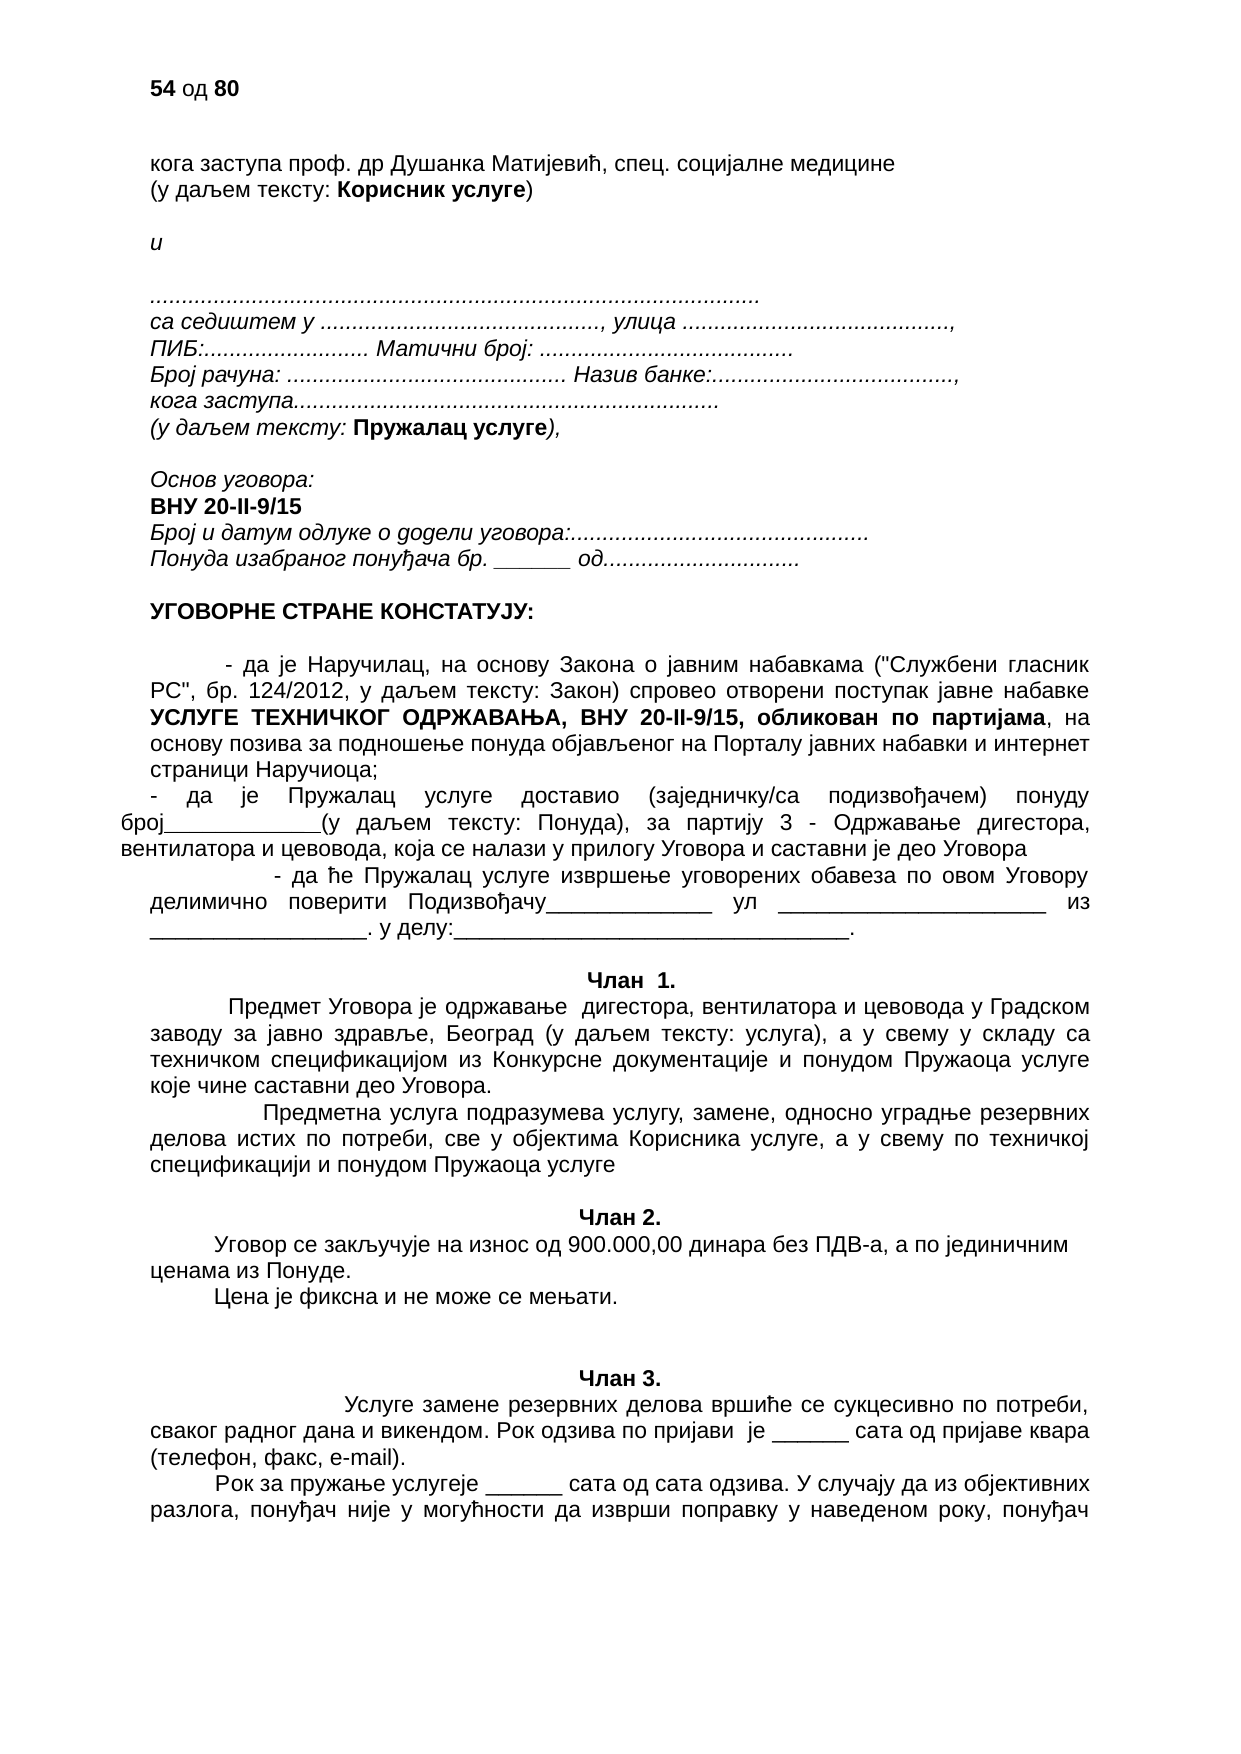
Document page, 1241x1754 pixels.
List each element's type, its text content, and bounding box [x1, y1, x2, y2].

text Предметна услуга подразумева услугу, замене, односно уградње резервних делова истих по потреби, све у објектима Корисника услуге, а у свему по техничкој спецификацији и понудом Пружаоца услуге [150, 1099, 1090, 1178]
text (у даљем тексту: Пружалац услуге), [150, 413, 1090, 440]
text - да је Пружалац услуге доставио (заједничку/са подизвођачем) понуду број___________ (у даљем тексту: Понуда), за партију 3 - Одржавање дигестора, вентилатора и цевовода, која се налази у прилогу Уговора и саставни је део Уговора [120, 782, 1090, 862]
text ................................................................................................ [150, 282, 1090, 308]
text Услуге замене резервних делова вршиће се сукцесивно по потреби, сваког радног дана и викендом. Рок одзива по пријави је ______ сата од пријаве квара (телефон, факс, e-mail). [150, 1391, 1090, 1470]
text Члан 1. [150, 967, 1090, 993]
text Члан 3. [150, 1365, 1090, 1391]
text УГОВОРНЕ СТРАНЕ КОНСТАТУЈУ: [150, 598, 1090, 624]
text кога заступа проф. др Душанка Матијевић, спец. социјалне медицине [150, 150, 1090, 176]
text Број и датум одлуке о додели уговора:............................................... [150, 519, 1090, 545]
text са седиштем у ............................................, улица .........................................., ПИБ:.......................... Матични број: ........................................ [150, 308, 1090, 361]
text и [150, 229, 1090, 255]
text Уговор се закључује на износ од 900.000,00 динара без ПДВ-а, а по јединичним ценама из Понуде. [150, 1231, 1090, 1283]
text кога заступа................................................................... [150, 387, 1090, 413]
text Члан 2. [150, 1204, 1090, 1231]
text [150, 1470, 1090, 1523]
text Број рачуна: ............................................ Назив банке:......................................, [150, 361, 1090, 387]
text - да је Наручилац, на основу Закона о јавним набавкама ("Службени гласник РС", бр. 124/2012, у даљем тексту: Закон) спровео отворени поступак јавне набавке УСЛУГЕ ТЕХНИЧКОГ ОДРЖАВАЊА, ВНУ 20-II-9/15, обликован по партијама, на основу позива за подношење понуда објављеног на Порталу јавних набавки и интернет страници Наручиоца; [150, 651, 1090, 782]
text Предмет Уговора је одржавање дигестора, вентилатора и цевовода у Градском заводу за јавно здравље, Београд (у даљем тексту: услуга), а у свему у складу са техничком спецификацијом из Конкурсне документације и понудом Пружаоца услуге које чине саставни део Уговора. [150, 993, 1090, 1099]
text Основ уговора: [150, 466, 1090, 493]
text Понуда изабраног понуђача бр. ______ од............................... [150, 545, 1090, 572]
text ВНУ 20-II-9/15 [150, 493, 1090, 519]
text - да ће Пружалац услуге извршење уговорених обавеза по овом Уговору делимично поверити Подизвођачу_____________ ул _____________________ из _________________. у делу:_______________________________. [150, 862, 1090, 941]
text (у даљем тексту: Корисник услуге) [150, 176, 1090, 203]
text Цена је фиксна и не може се мењати. [150, 1283, 1090, 1309]
